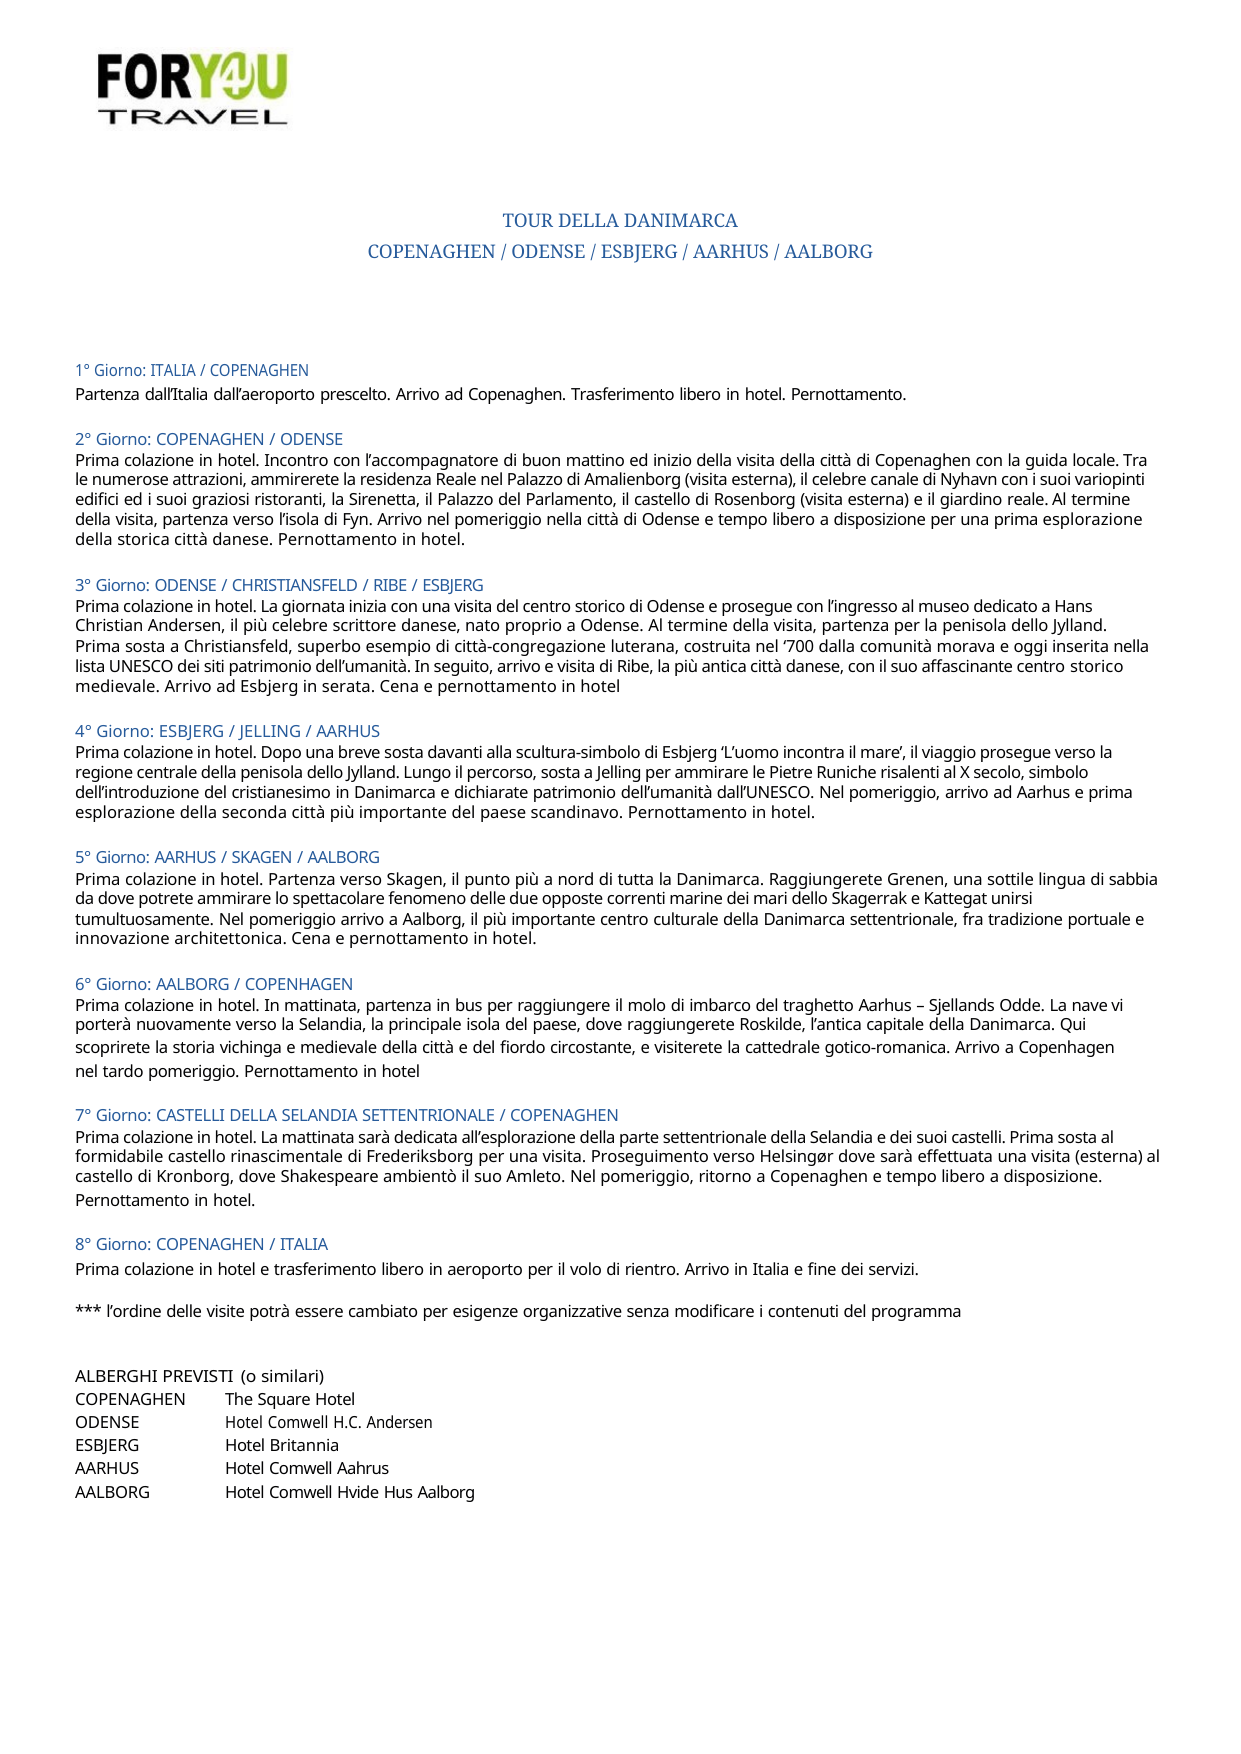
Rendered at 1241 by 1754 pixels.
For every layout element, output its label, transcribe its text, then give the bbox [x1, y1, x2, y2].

text 5° Giorno: AARHUS / SKAGEN / AALBORG [75, 844, 1240, 869]
text Prima colazione in hotel. Dopo una breve sosta davanti alla scultura-simbolo di Esbjerg ‘L’uomo incontra il mare’, il viaggio prosegue verso la regione centrale della penisola dello Jylland. Lungo il percorso, sosta a Jelling per ammirare le Pietre Runiche risalenti al X secolo, simbolo dell’introduzione del cristianesimo in Danimarca e dichiarate patrimonio dell’umanità dall’UNESCO. Nel pomeriggio, arrivo ad Aarhus e prima esplorazione della seconda città più importante del paese scandinavo. Pernottamento in hotel. [75, 743, 1158, 823]
text Prima colazione in hotel. La giornata inizia con una visita del centro storico di Odense e prosegue con l’ingresso al museo dedicato a Hans Christian Andersen, il più celebre scrittore danese, nato proprio a Odense. Al termine della visita, partenza per la penisola dello Jylland. [75, 597, 1158, 637]
text tumultuosamente. Nel pomeriggio arrivo a Aalborg, il più importante centro culturale della Danimarca settentrionale, fra tradizione portuale e innovazione architettonica. Cena e pernottamento in hotel. [75, 909, 1156, 949]
text 8° Giorno: COPENAGHEN / ITALIA [75, 1231, 1240, 1256]
text Prima colazione in hotel. Incontro con l’accompagnatore di buon mattino ed inizio della visita della città di Copenaghen con la guida locale. Tra le numerose attrazioni, ammirerete la residenza Reale nel Palazzo di Amalienborg (visita esterna), il celebre canale di Nyhavn con i suoi variopinti edifici ed i suoi graziosi ristoranti, la Sirenetta, il Palazzo del Parlamento, il castello di Rosenborg (visita esterna) e il giardino reale. Al termine della visita, partenza verso l’isola di Fyn. Arrivo nel pomeriggio nella città di Odense e tempo libero a disposizione per una prima esplorazione della storica città danese. Pernottamento in hotel. [75, 450, 1158, 550]
text 6° Giorno: AALBORG / COPENHAGEN [75, 971, 1240, 995]
text ODENSE Hotel Comwell H.C. Andersen [75, 1410, 1240, 1433]
subtitle TOUR DELLA DANIMARCA [74, 207, 1167, 232]
text Prima sosta a Christiansfeld, superbo esempio di città-congregazione luterana, costruita nel ‘700 dalla comunità morava e oggi inserita nella lista UNESCO dei siti patrimonio dell’umanità. In seguito, arrivo e visita di Ribe, la più antica città danese, con il suo affascinante centro storico medievale. Arrivo ad Esbjerg in serata. Cena e pernottamento in hotel [75, 637, 1158, 697]
text *** l’ordine delle visite potrà essere cambiato per esigenze organizzative senza modificare i contenuti del programma [75, 1300, 1240, 1323]
text Prima colazione in hotel e trasferimento libero in aeroporto per il volo di rientro. Arrivo in Italia e fine dei servizi. [75, 1256, 1240, 1280]
text Partenza dall’Italia dall’aeroporto prescelto. Arrivo ad Copenaghen. Trasferimento libero in hotel. Pernottamento. [75, 381, 1240, 405]
text 7° Giorno: CASTELLI DELLA SELANDIA SETTENTRIONALE / COPENAGHEN [75, 1102, 1240, 1127]
text Prima colazione in hotel. Partenza verso Skagen, il punto più a nord di tutta la Danimarca. Raggiungerete Grenen, una sottile lingua di sabbia da dove potrete ammirare lo spettacolare fenomeno delle due opposte correnti marine dei mari dello Skagerrak e Kattegat unirsi [75, 869, 1158, 909]
text 2° Giorno: COPENAGHEN / ODENSE [75, 426, 1240, 450]
text scoprirete la storia vichinga e medievale della città e del fiordo circostante, e visiterete la cattedrale gotico-romanica. Arrivo a Copenhagen [75, 1035, 1240, 1058]
text COPENAGHEN / ODENSE / ESBJERG / AARHUS / AALBORG [74, 238, 1167, 264]
picture [95, 47, 294, 131]
text Prima colazione in hotel. La mattinata sarà dedicata all’esplorazione della parte settentrionale della Selandia e dei suoi castelli. Prima sosta al formidabile castello rinascimentale di Frederiksborg per una visita. Proseguimento verso Helsingør dove sarà effettuata una visita (esterna) al castello di Kronborg, dove Shakespeare ambientò il suo Amleto. Nel pomeriggio, ritorno a Copenaghen e tempo libero a disposizione. [75, 1127, 1172, 1187]
text AALBORG Hotel Comwell Hvide Hus Aalborg [75, 1479, 1240, 1503]
text ESBJERG Hotel Britannia [75, 1433, 1240, 1456]
text AARHUS Hotel Comwell Aahrus [75, 1456, 1240, 1479]
text 1° Giorno: ITALIA / COPENAGHEN [75, 357, 1240, 381]
text ALBERGHI PREVISTI (o similari) [75, 1363, 1240, 1387]
text nel tardo pomeriggio. Pernottamento in hotel [75, 1058, 1240, 1082]
text COPENAGHEN The Square Hotel [75, 1387, 1240, 1410]
text Prima colazione in hotel. In mattinata, partenza in bus per raggiungere il molo di imbarco del traghetto Aarhus – Sjellands Odde. La nave vi porterà nuovamente verso la Selandia, la principale isola del paese, dove raggiungerete Roskilde, l’antica capitale della Danimarca. Qui [75, 995, 1133, 1035]
text 3° Giorno: ODENSE / CHRISTIANSFELD / RIBE / ESBJERG [75, 572, 1240, 596]
text 4° Giorno: ESBJERG / JELLING / AARHUS [75, 718, 1240, 742]
text Pernottamento in hotel. [75, 1187, 1240, 1211]
